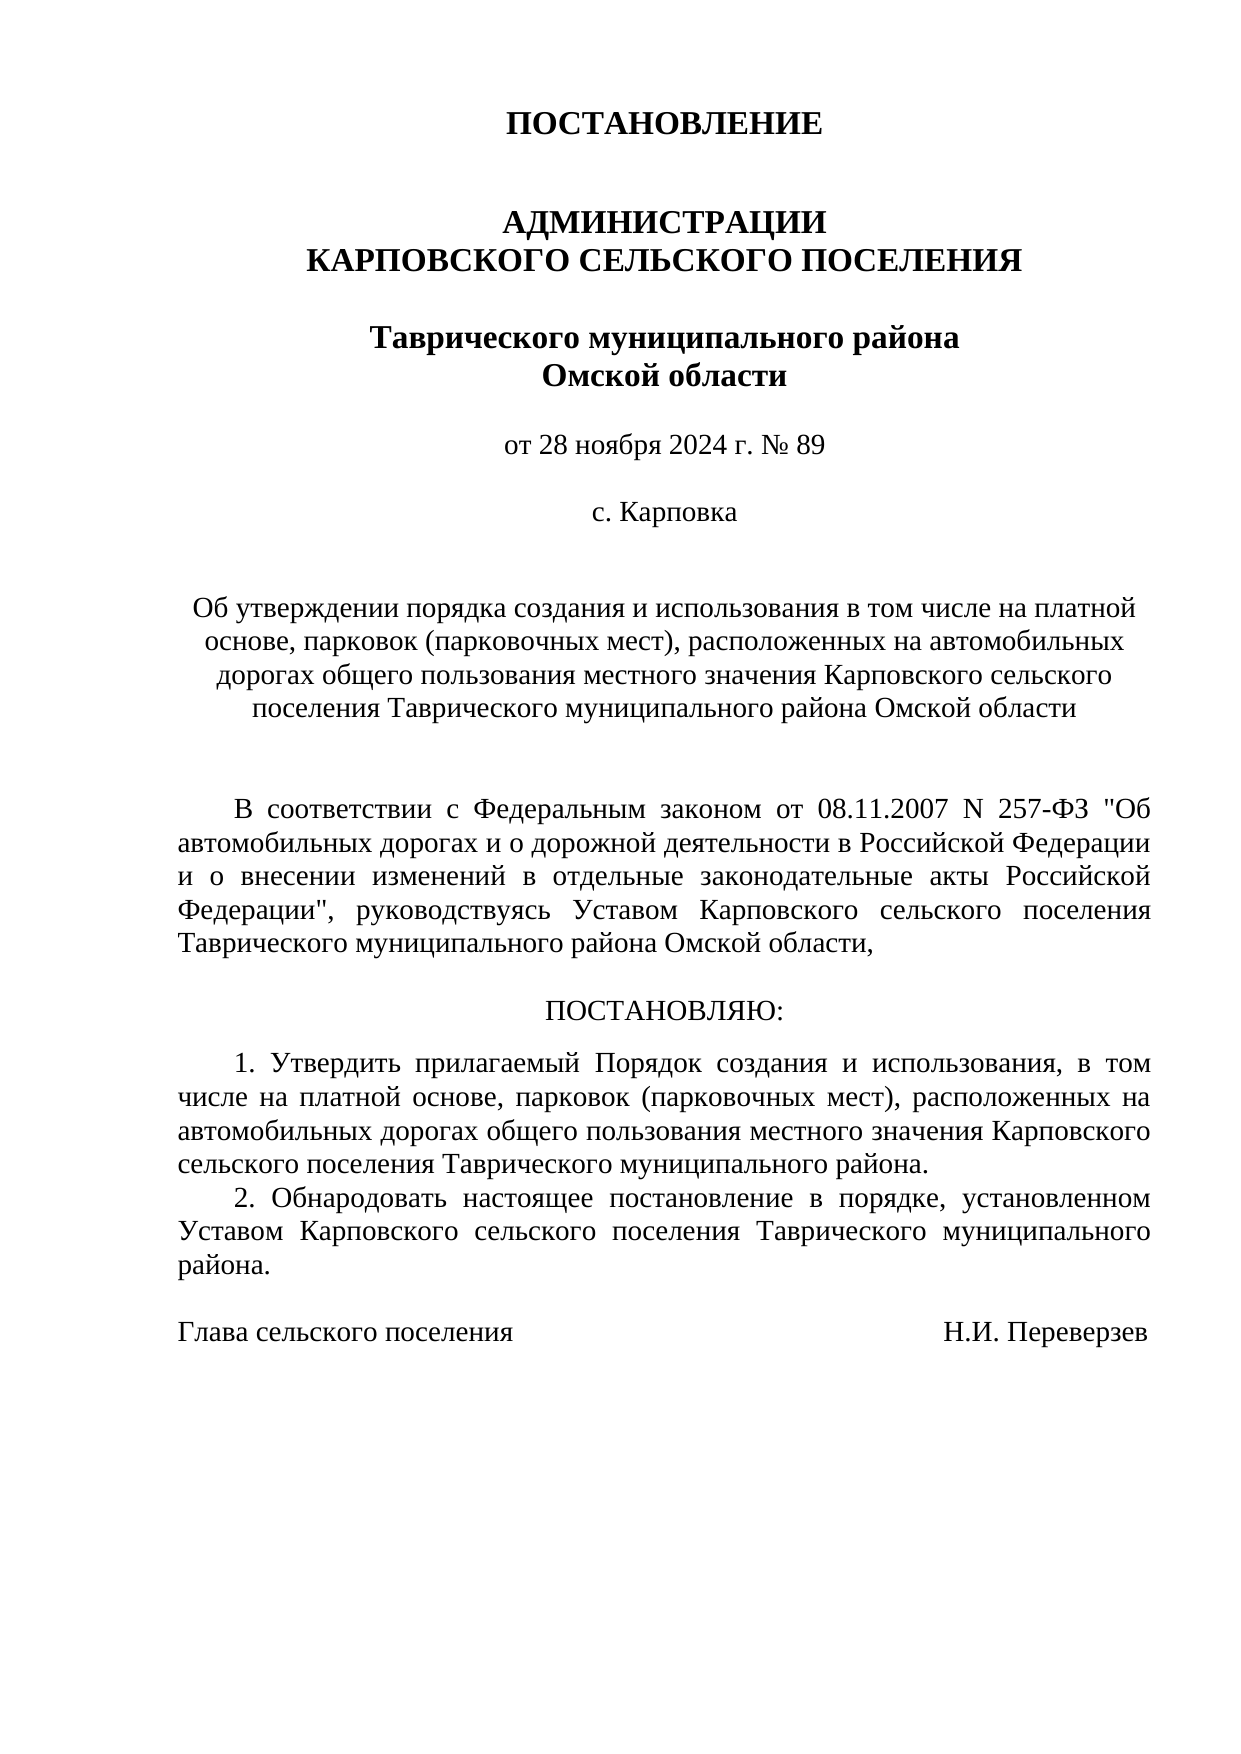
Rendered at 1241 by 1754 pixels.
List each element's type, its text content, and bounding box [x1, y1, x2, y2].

text АДМИНИСТРАЦИИ [177, 202, 1152, 241]
text 2. Обнародовать настоящее постановление в порядке, установленном Уставом Карповского сельского поселения Таврического муниципального района. [177, 1180, 1152, 1280]
text КАРПОВСКОГО СЕЛЬСКОГО ПОСЕЛЕНИЯ [177, 241, 1152, 279]
title Об утверждении порядка создания и использования в том числе на платной основе, парковок (парковочных мест), расположенных на автомобильных дорогах общего пользования местного значения Карповского сельского поселения Таврического муниципального района Омской области [177, 590, 1152, 724]
text ПОСТАНОВЛЯЮ: [177, 993, 1152, 1026]
text Омской области [177, 356, 1152, 394]
text 1. Утвердить прилагаемый Порядок создания и использования, в том числе на платной основе, парковок (парковочных мест), расположенных на автомобильных дорогах общего пользования местного значения Карповского сельского поселения Таврического муниципального района. [177, 1046, 1152, 1180]
subtitle ПОСТАНОВЛЕНИЕ [177, 103, 1152, 142]
text от 28 ноября 2024 г. 89 [177, 427, 1152, 461]
text В соответствии с Федеральным законом от 08.11.2007 N 257-ФЗ "Об автомобильных дорогах и о дорожной деятельности в Российской Федерации и о внесении изменений в отдельные законодательные акты Российской Федерации", руководствуясь Уставом Карповского сельского поселения Таврического муниципального района Омской области, [177, 791, 1152, 959]
text Глава сельского поселения Н.И. Переверзев [177, 1314, 1152, 1347]
text с. Карповка [177, 494, 1152, 528]
text Таврического муниципального района [177, 317, 1152, 356]
